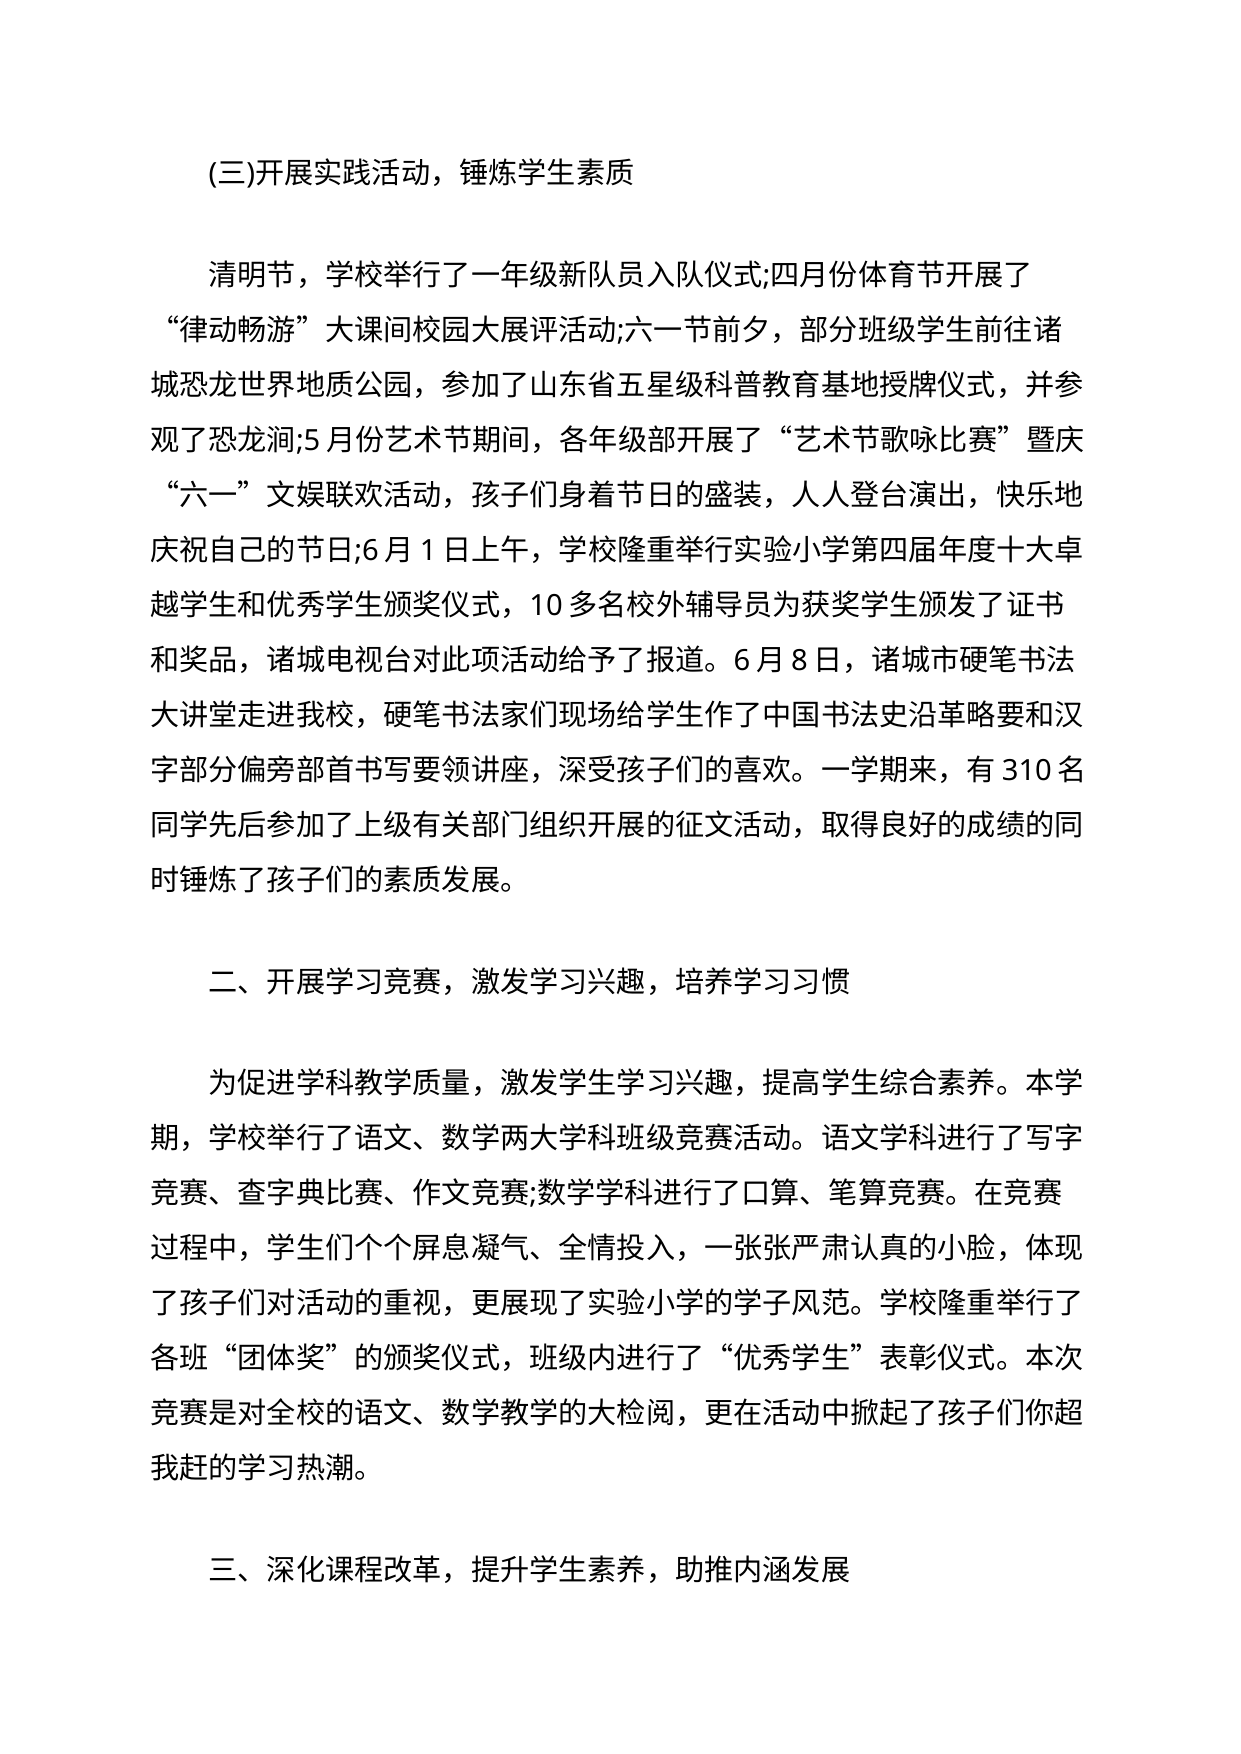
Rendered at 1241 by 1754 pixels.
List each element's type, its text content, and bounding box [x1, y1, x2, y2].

text 三、深化课程改革，提升学生素养，助推内涵发展 [150, 1546, 1090, 1588]
text 二、开展学习竞赛，激发学习兴趣，培养学习习惯 [150, 958, 1090, 1001]
text 清明节，学校举行了一年级新队员入队仪式;四月份体育节开展了“律动畅游”大课间校园大展评活动;六一节前夕，部分班级学生前往诸城恐龙世界地质公园，参加了山东省五星级科普教育基地授牌仪式，并参观了恐龙涧;5月份艺术节期间，各年级部开展了“艺术节歌咏比赛”暨庆“六一”文娱联欢活动，孩子们身着节日的盛装，人人登台演出，快乐地庆祝自己的节日;6月1日上午，学校隆重举行实验小学第四届年度十大卓越学生和优秀学生颁奖仪式，10多名校外辅导员为获奖学生颁发了证书和奖品，诸城电视台对此项活动给予了报道。6月8日，诸城市硬笔书法大讲堂走进我校，硬笔书法家们现场给学生作了中国书法史沿革略要和汉字部分偏旁部首书写要领讲座，深受孩子们的喜欢。一学期来，有310名同学先后参加了上级有关部门组织开展的征文活动，取得良好的成绩的同时锤炼了孩子们的素质发展。 [150, 252, 1090, 899]
text (三)开展实践活动，锤炼学生素质 [150, 150, 1090, 192]
text 为促进学科教学质量，激发学生学习兴趣，提高学生综合素养。本学期，学校举行了语文、数学两大学科班级竞赛活动。语文学科进行了写字竞赛、查字典比赛、作文竞赛;数学学科进行了口算、笔算竞赛。在竞赛过程中，学生们个个屏息凝气、全情投入，一张张严肃认真的小脸，体现了孩子们对活动的重视，更展现了实验小学的学子风范。学校隆重举行了各班“团体奖”的颁奖仪式，班级内进行了“优秀学生”表彰仪式。本次竞赛是对全校的语文、数学教学的大检阅，更在活动中掀起了孩子们你超我赶的学习热潮。 [150, 1060, 1090, 1487]
